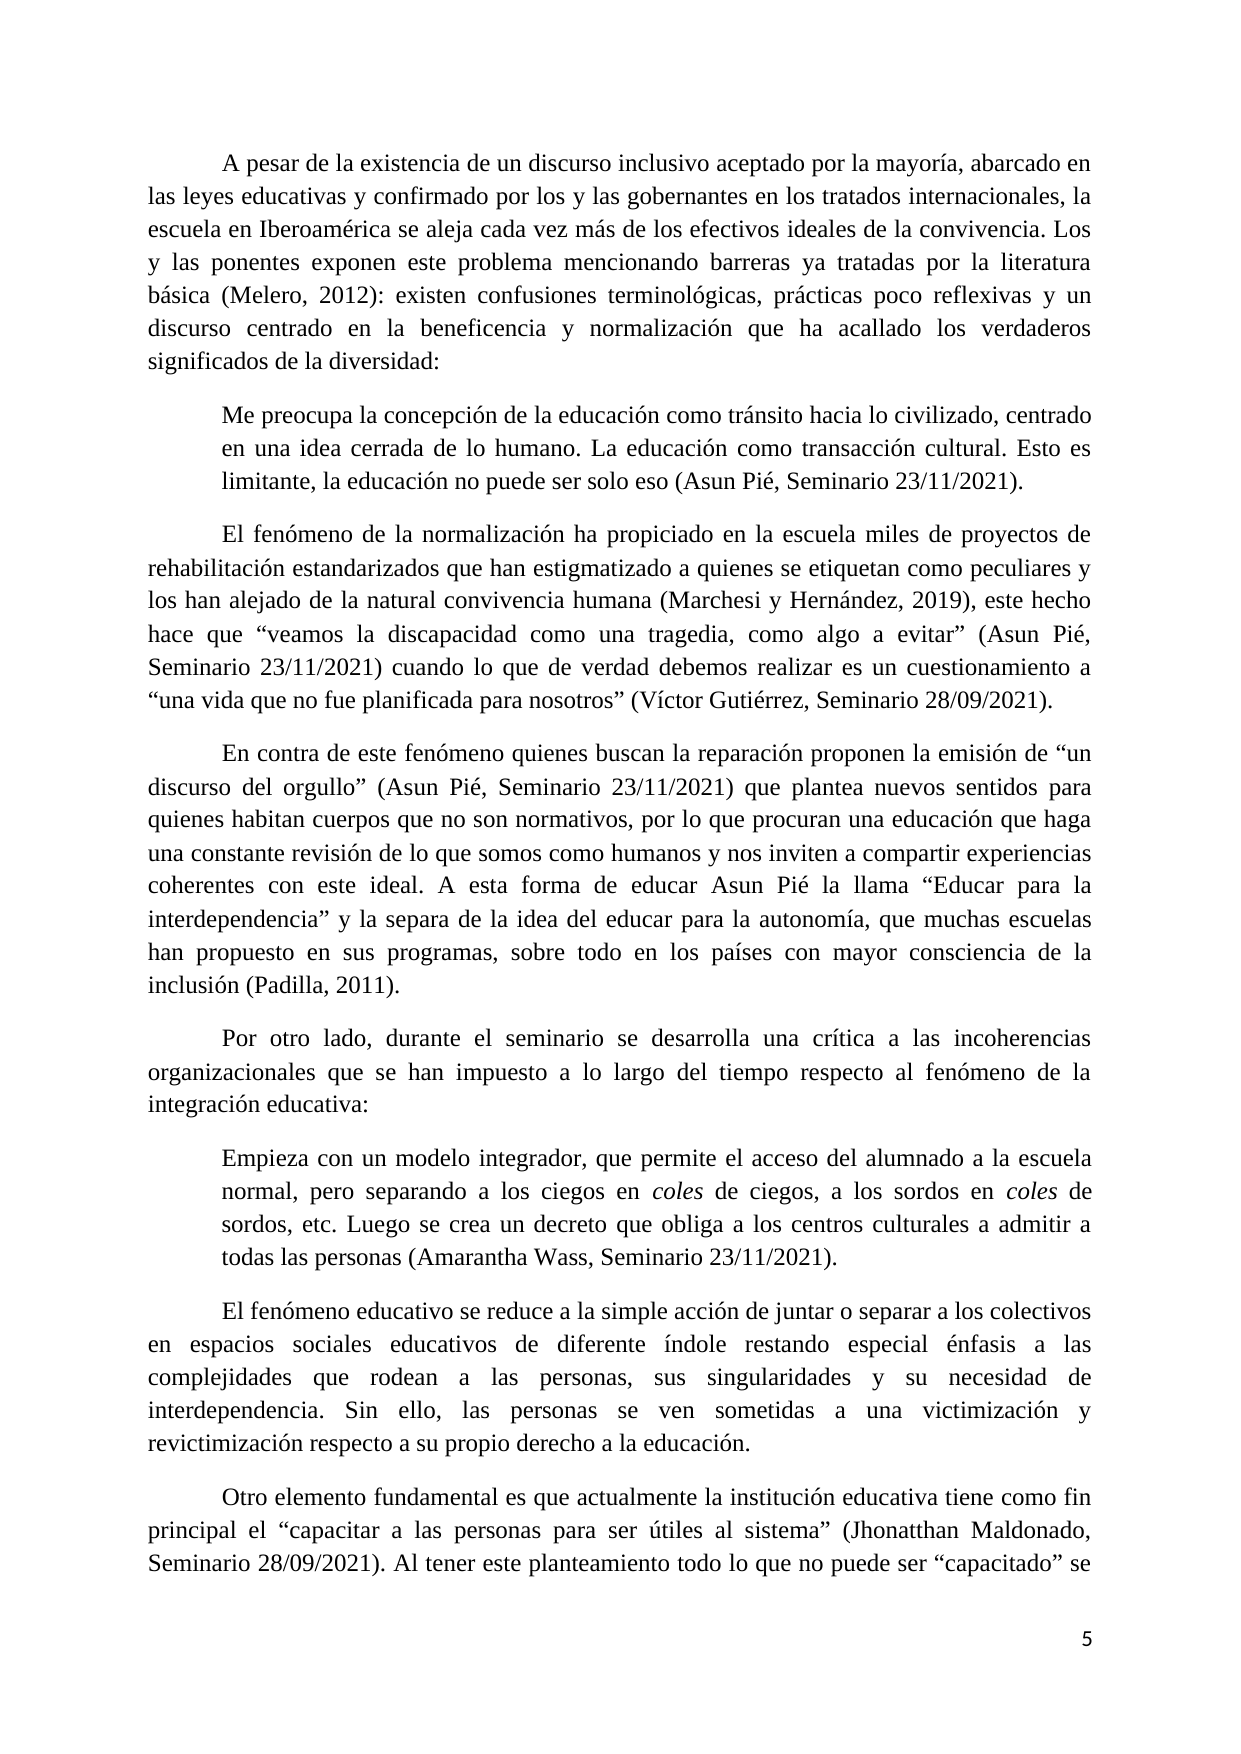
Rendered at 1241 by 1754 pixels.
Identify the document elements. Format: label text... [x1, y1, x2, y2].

text Me preocupa la concepción de la educación como tránsito hacia lo civilizado, centrado en una idea cerrada de lo humano. La educación como transacción cultural. Esto es limitante, la educación no puede ser solo eso (Asun Pié, Seminario 23/11/2021). [221, 400, 1092, 494]
text El fenómeno de la normalización ha propiciado en la escuela miles de proyectos de rehabilitación estandarizados que han estigmatizado a quienes se etiquetan como peculiares y los han alejado de la natural convivencia humana (Marchesi y Hernández, 2019), este hecho hace que “veamos la discapacidad como una tragedia, como algo a evitar” (Asun Pié, Seminario 23/11/2021) cuando lo que de verdad debemos realizar es un cuestionamiento a “una vida que no fue planificada para nosotros” (Víctor Gutiérrez, Seminario 28/09/2021). [148, 519, 1092, 713]
text El fenómeno educativo se reduce a la simple acción de juntar o separar a los colectivos en espacios sociales educativos de diferente índole restando especial énfasis a las complejidades que rodean a las personas, sus singularidades y su necesidad de interdependencia. Sin ello, las personas se ven sometidas a una victimización y revictimización respecto a su propio derecho a la educación. [148, 1296, 1092, 1457]
text A pesar de la existencia de un discurso inclusivo aceptado por la mayoría, abarcado en las leyes educativas y confirmado por los y las gobernantes en los tratados internacionales, la escuela en Iberoamérica se aleja cada vez más de los efectivos ideales de la convivencia. Los y las ponentes exponen este problema mencionando barreras ya tratadas por la literatura básica (Melero, 2012): existen confusiones terminológicas, prácticas poco reflexivas y un discurso centrado en la beneficencia y normalización que ha acallado los verdaderos significados de la diversidad: [148, 148, 1092, 374]
text En contra de este fenómeno quienes buscan la reparación proponen la emisión de “un discurso del orgullo” (Asun Pié, Seminario 23/11/2021) que plantea nuevos sentidos para quienes habitan cuerpos que no son normativos, por lo que procuran una educación que haga una constante revisión de lo que somos como humanos y nos inviten a compartir experiencias coherentes con este ideal. A esta forma de educar Asun Pié la llama “Educar para la interdependencia” y la separa de la idea del educar para la autonomía, que muchas escuelas han propuesto en sus programas, sobre todo en los países con mayor consciencia de la inclusión (Padilla, 2011). [148, 738, 1092, 998]
text Empieza con un modelo integrador, que permite el acceso del alumnado a la escuela normal, pero separando a los ciegos en coles de ciegos, a los sordos en coles de sordos, etc. Luego se crea un decreto que obliga a los centros culturales a admitir a todas las personas (Amarantha Wass, Seminario 23/11/2021). [221, 1143, 1092, 1271]
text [148, 1482, 1092, 1577]
text Por otro lado, durante el seminario se desarrolla una crítica a las incoherencias organizacionales que se han impuesto a lo largo del tiempo respecto al fenómeno de la integración educativa: [148, 1023, 1092, 1118]
